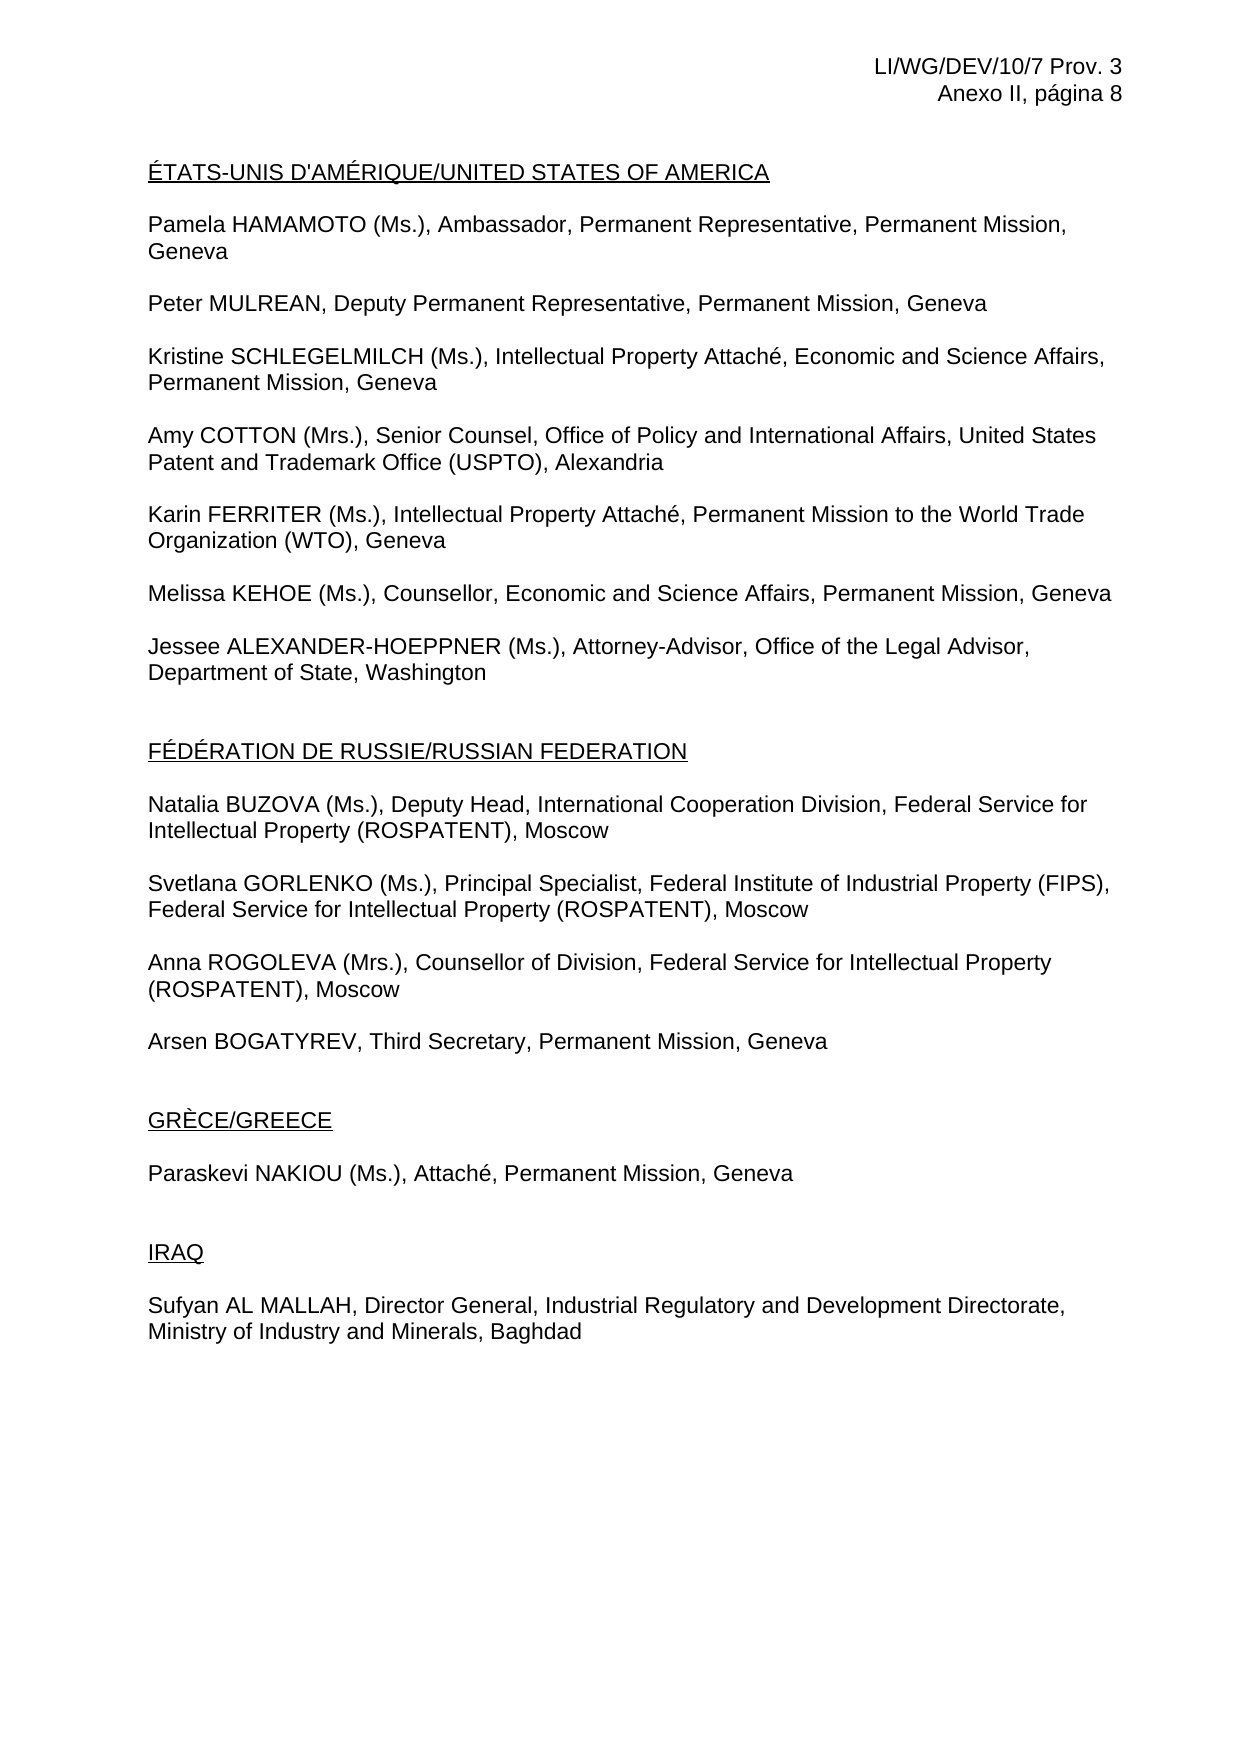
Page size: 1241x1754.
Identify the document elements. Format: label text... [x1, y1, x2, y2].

text Melissa KEHOE (Ms.), Counsellor, Economic and Science Affairs, Permanent Mission, Geneva [148, 580, 1122, 607]
text Svetlana GORLENKO (Ms.), Principal Specialist, Federal Institute of Industrial Property (FIPS), Federal Service for Intellectual Property (ROSPATENT), Moscow [148, 870, 1122, 923]
text GRÈCE/GREECE [148, 1107, 1122, 1134]
text Sufyan AL MALLAH, Director General, Industrial Regulatory and Development Directorate, Ministry of Industry and Minerals, Baghdad [148, 1292, 1122, 1344]
text ÉTATS-UNIS D'AMÉRIQUE/UNITED STATES OF AMERICA [148, 158, 1122, 185]
text Anna ROGOLEVA (Mrs.), Counsellor of Division, Federal Service for Intellectual Property (ROSPATENT), Moscow [148, 949, 1122, 1002]
text Kristine SCHLEGELMILCH (Ms.), Intellectual Property Attaché, Economic and Science Affairs, Permanent Mission, Geneva [148, 343, 1122, 396]
text Arsen BOGATYREV, Third Secretary, Permanent Mission, Geneva [148, 1028, 1122, 1054]
text IRAQ [148, 1239, 1122, 1265]
text Natalia BUZOVA (Ms.), Deputy Head, International Cooperation Division, Federal Service for Intellectual Property (ROSPATENT), Moscow [148, 791, 1122, 844]
text FÉDÉRATION DE RUSSIE/RUSSIAN FEDERATION [148, 738, 1122, 765]
text Peter MULREAN, Deputy Permanent Representative, Permanent Mission, Geneva [148, 290, 1122, 317]
text Jessee ALEXANDER-HOEPPNER (Ms.), Attorney-Advisor, Office of the Legal Advisor, Department of State, Washington [148, 633, 1122, 686]
text Paraskevi NAKIOU (Ms.), Attaché, Permanent Mission, Geneva [148, 1160, 1122, 1186]
text Karin FERRITER (Ms.), Intellectual Property Attaché, Permanent Mission to the World Trade Organization (WTO), Geneva [148, 501, 1122, 554]
text Pamela HAMAMOTO (Ms.), Ambassador, Permanent Representative, Permanent Mission, Geneva [148, 211, 1122, 264]
text Amy COTTON (Mrs.), Senior Counsel, Office of Policy and International Affairs, United States Patent and Trademark Office (USPTO), Alexandria [148, 422, 1122, 475]
